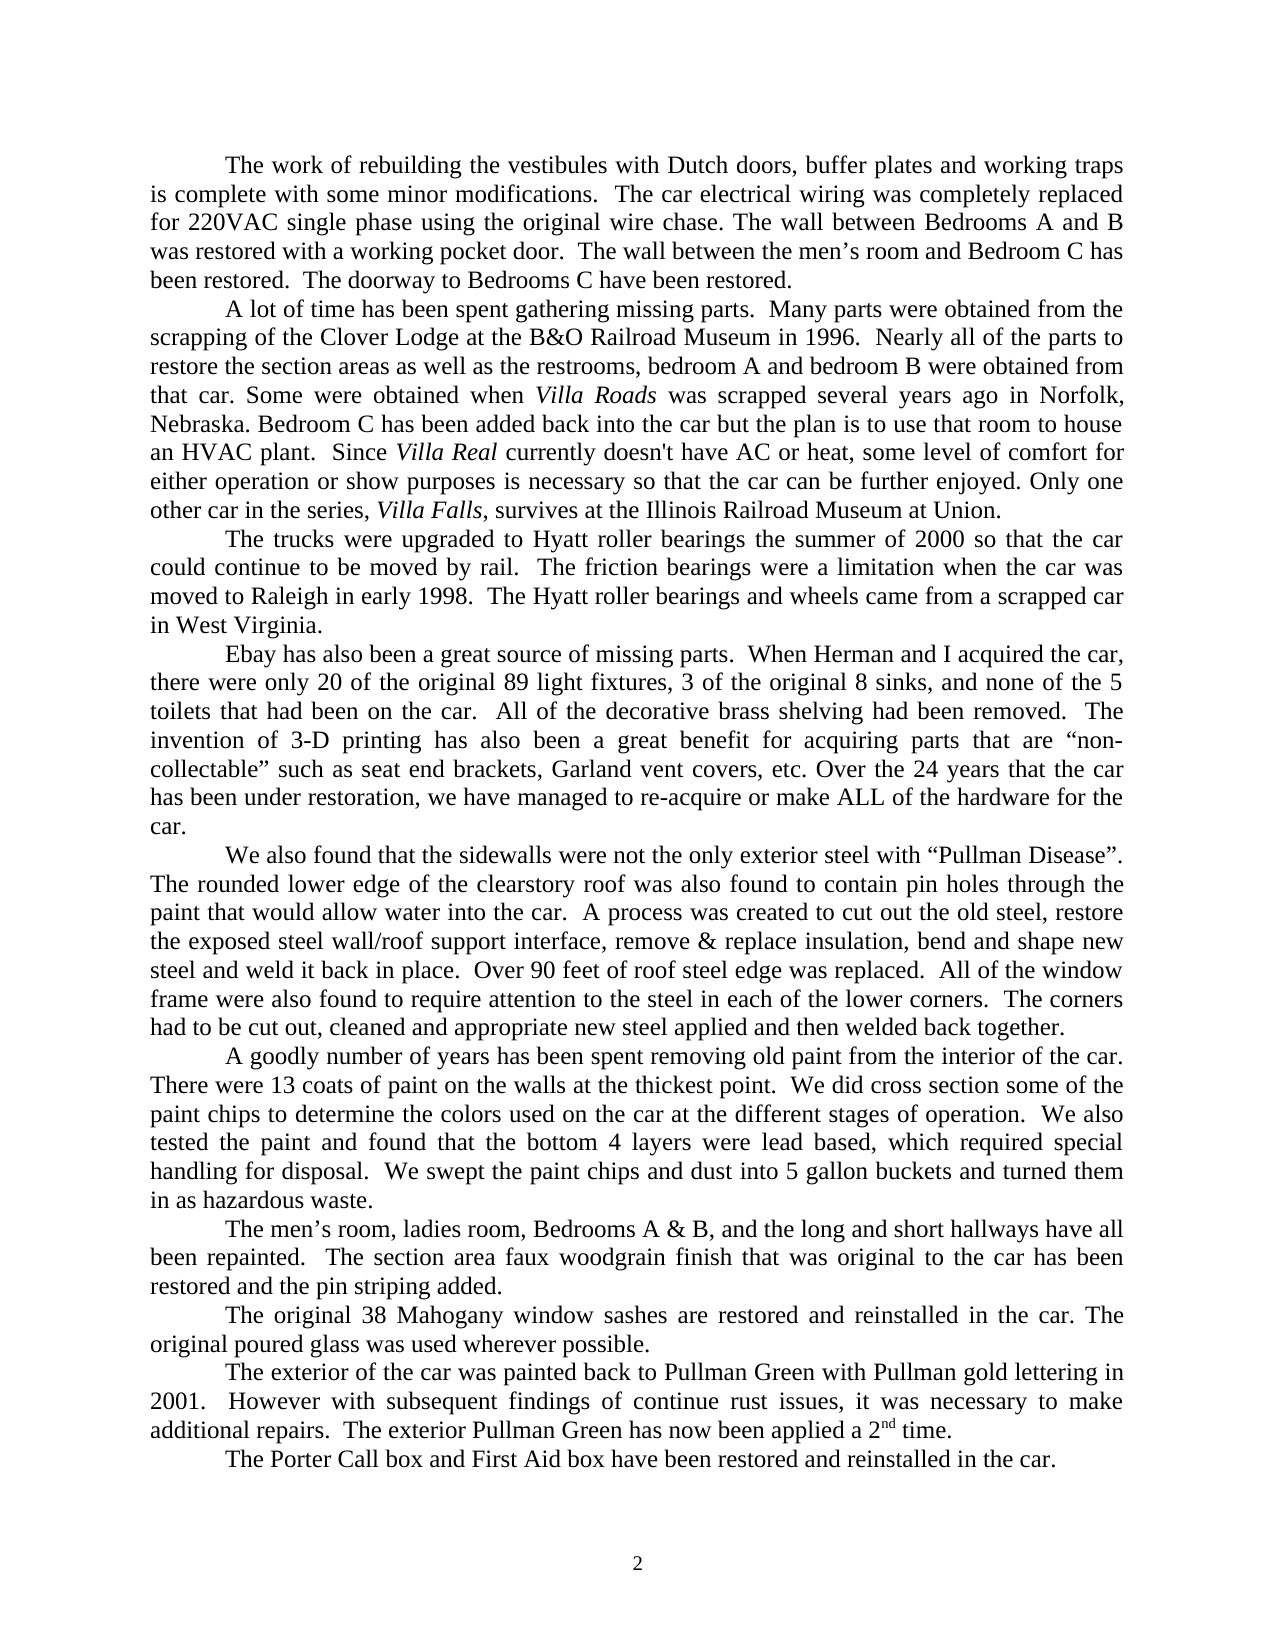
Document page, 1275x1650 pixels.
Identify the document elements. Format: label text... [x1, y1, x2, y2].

text The original 38 Mahogany window sashes are restored and reinstalled in the car. The original poured glass was used wherever possible. [150, 1300, 1125, 1357]
text The Porter Call box and First Aid box have been restored and reinstalled in the car. [150, 1444, 1125, 1472]
text A lot of time has been spent gathering missing parts. Many parts were obtained from the scrapping of the Clover Lodge at the B&O Railroad Museum in 1996. Nearly all of the parts to restore the section areas as well as the restrooms, bedroom A and bedroom B were obtained from that car. Some were obtained when Villa Roads was scrapped several years ago in Norfolk, Nebraska. Bedroom C has been added back into the car but the plan is to use that room to house an HVAC plant. Since Villa Real currently doesn't have AC or heat, some level of comfort for either operation or show purposes is necessary so that the car can be further enjoyed. Only one other car in the series, Villa Falls, survives at the Illinois Railroad Museum at Union. [150, 294, 1125, 524]
text Ebay has also been a great source of missing parts. When Herman and I acquired the car, there were only 20 of the original 89 light fixtures, 3 of the original 8 sinks, and none of the 5 toilets that had been on the car. All of the decorative brass shelving had been removed. The invention of 3-D printing has also been a great benefit for acquiring parts that are “non-collectable” such as seat end brackets, Garland vent covers, etc. Over the 24 years that the car has been under restoration, we have managed to re-acquire or make ALL of the hardware for the car. [150, 639, 1125, 840]
text The men’s room, ladies room, Bedrooms A & B, and the long and short hallways have all been repainted. The section area faux woodgrain finish that was original to the car has been restored and the pin striping added. [150, 1214, 1125, 1300]
text The work of rebuilding the vestibules with Dutch doors, buffer plates and working traps is complete with some minor modifications. The car electrical wiring was completely replaced for 220VAC single phase using the original wire chase. The wall between Bedrooms A and B was restored with a working pocket door. The wall between the men’s room and Bedroom C has been restored. The doorway to Bedrooms C have been restored. [150, 150, 1125, 294]
text The exterior of the car was painted back to Pullman Green with Pullman gold lettering in 2001. However with subsequent findings of continue rust issues, it was necessary to make additional repairs. The exterior Pullman Green has now been applied a 2nd time. [150, 1357, 1125, 1444]
text A goodly number of years has been spent removing old paint from the interior of the car. There were 13 coats of paint on the walls at the thickest point. We did cross section some of the paint chips to determine the colors used on the car at the different stages of operation. We also tested the paint and found that the bottom 4 layers were lead based, which required special handling for disposal. We swept the paint chips and dust into 5 gallon buckets and turned them in as hazardous waste. [150, 1041, 1125, 1214]
text The trucks were upgraded to Hyatt roller bearings the summer of 2000 so that the car could continue to be moved by rail. The friction bearings were a limitation when the car was moved to Raleigh in early 1998. The Hyatt roller bearings and wheels came from a scrapped car in West Virginia. [150, 524, 1125, 639]
text We also found that the sidewalls were not the only exterior steel with “Pullman Disease”. The rounded lower edge of the clearstory roof was also found to contain pin holes through the paint that would allow water into the car. A process was created to cut out the old steel, restore the exposed steel wall/roof support interface, remove & replace insulation, bend and shape new steel and weld it back in place. Over 90 feet of roof steel edge was replaced. All of the window frame were also found to require attention to the steel in each of the lower corners. The corners had to be cut out, cleaned and appropriate new steel applied and then welded back together. [150, 840, 1125, 1041]
